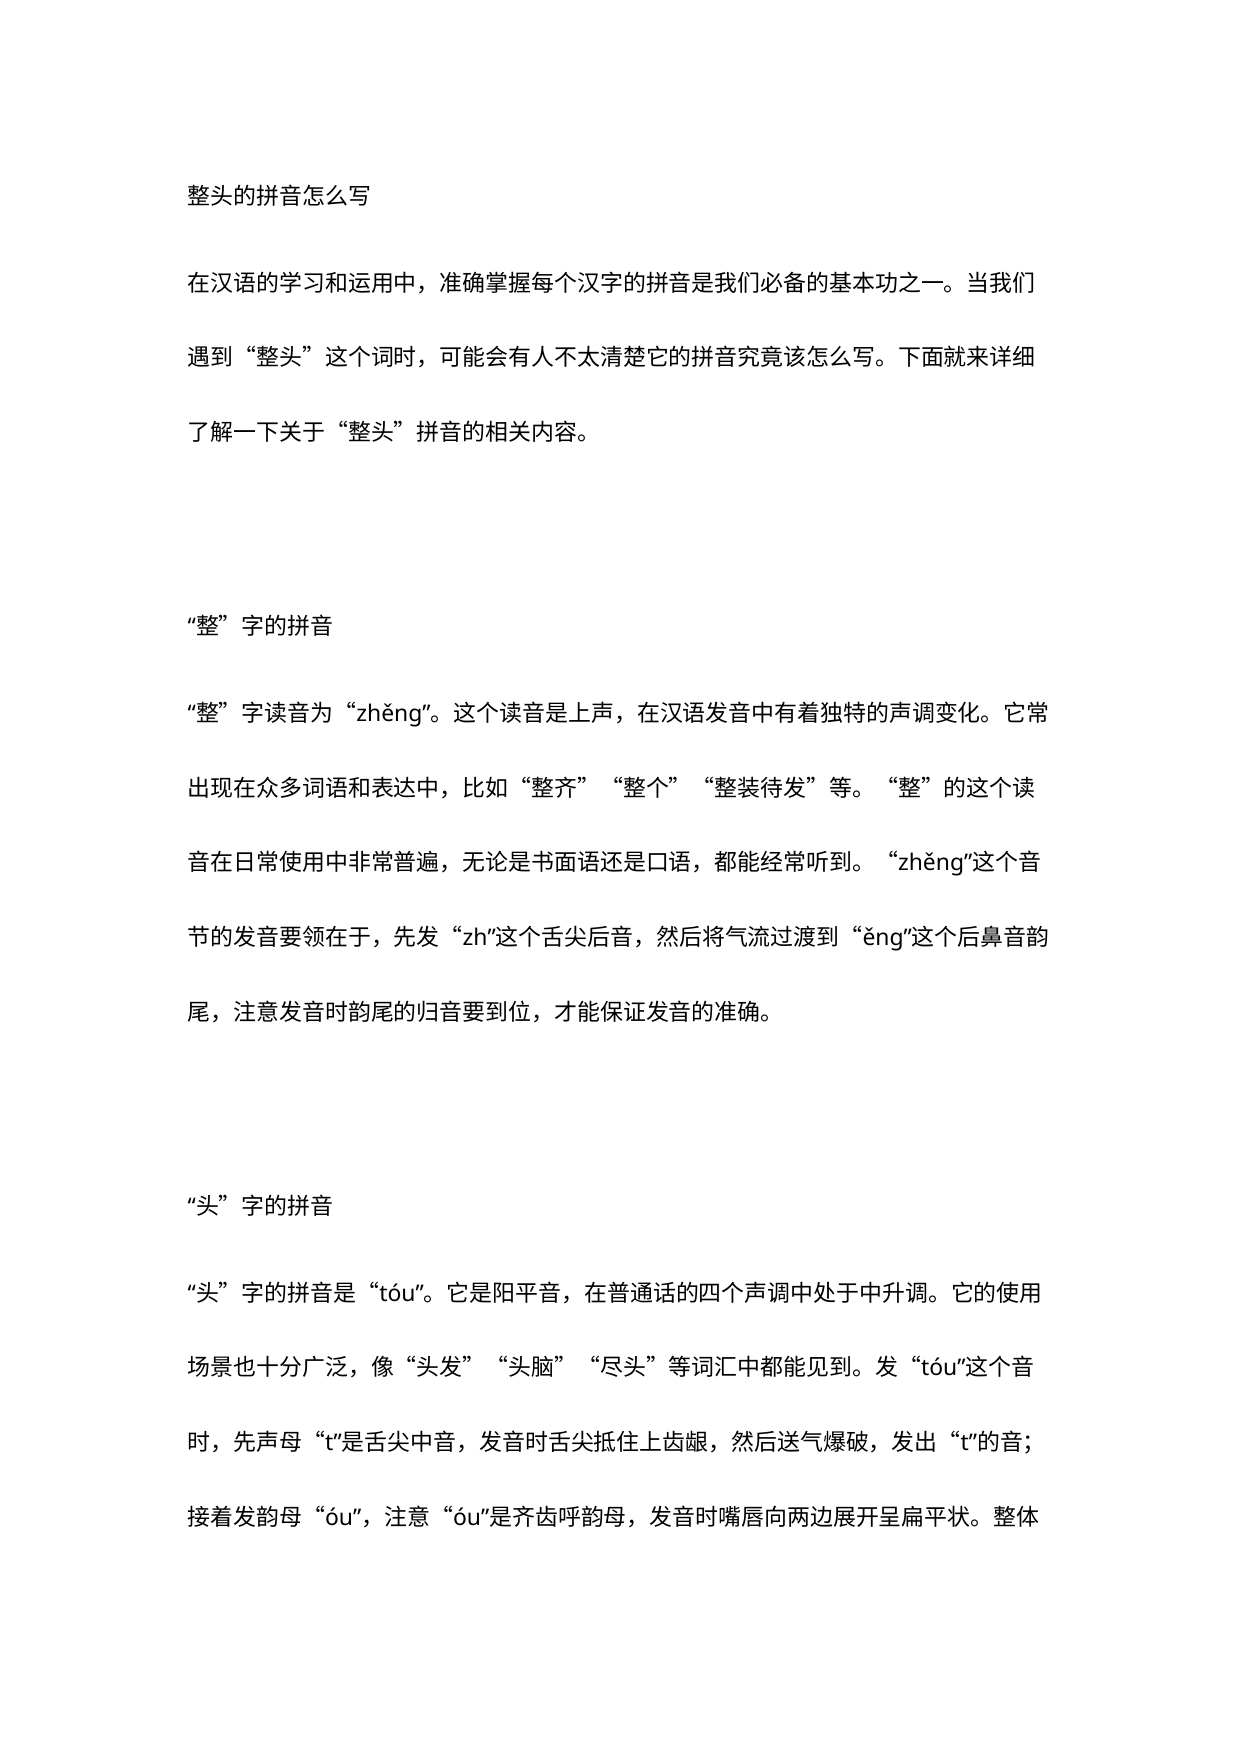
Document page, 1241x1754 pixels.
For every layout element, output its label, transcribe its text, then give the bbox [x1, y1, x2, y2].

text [187, 1258, 1053, 1548]
text “整”字的拼音 [187, 592, 1053, 657]
text “整”字读音为“zhěng”。这个读音是上声，在汉语发音中有着独特的声调变化。它常出现在众多词语和表达中，比如“整齐”“整个”“整装待发”等。“整”的这个读音在日常使用中非常普遍，无论是书面语还是口语，都能经常听到。“zhěng”这个音节的发音要领在于，先发“zh”这个舌尖后音，然后将气流过渡到“ěng”这个后鼻音韵尾，注意发音时韵尾的归音要到位，才能保证发音的准确。 [187, 679, 1053, 1043]
text 在汉语的学习和运用中，准确掌握每个汉字的拼音是我们必备的基本功之一。当我们遇到“整头”这个词时，可能会有人不太清楚它的拼音究竟该怎么写。下面就来详细了解一下关于“整头”拼音的相关内容。 [187, 248, 1053, 463]
text 整头的拼音怎么写 [187, 162, 1053, 227]
text “头”字的拼音 [187, 1172, 1053, 1237]
